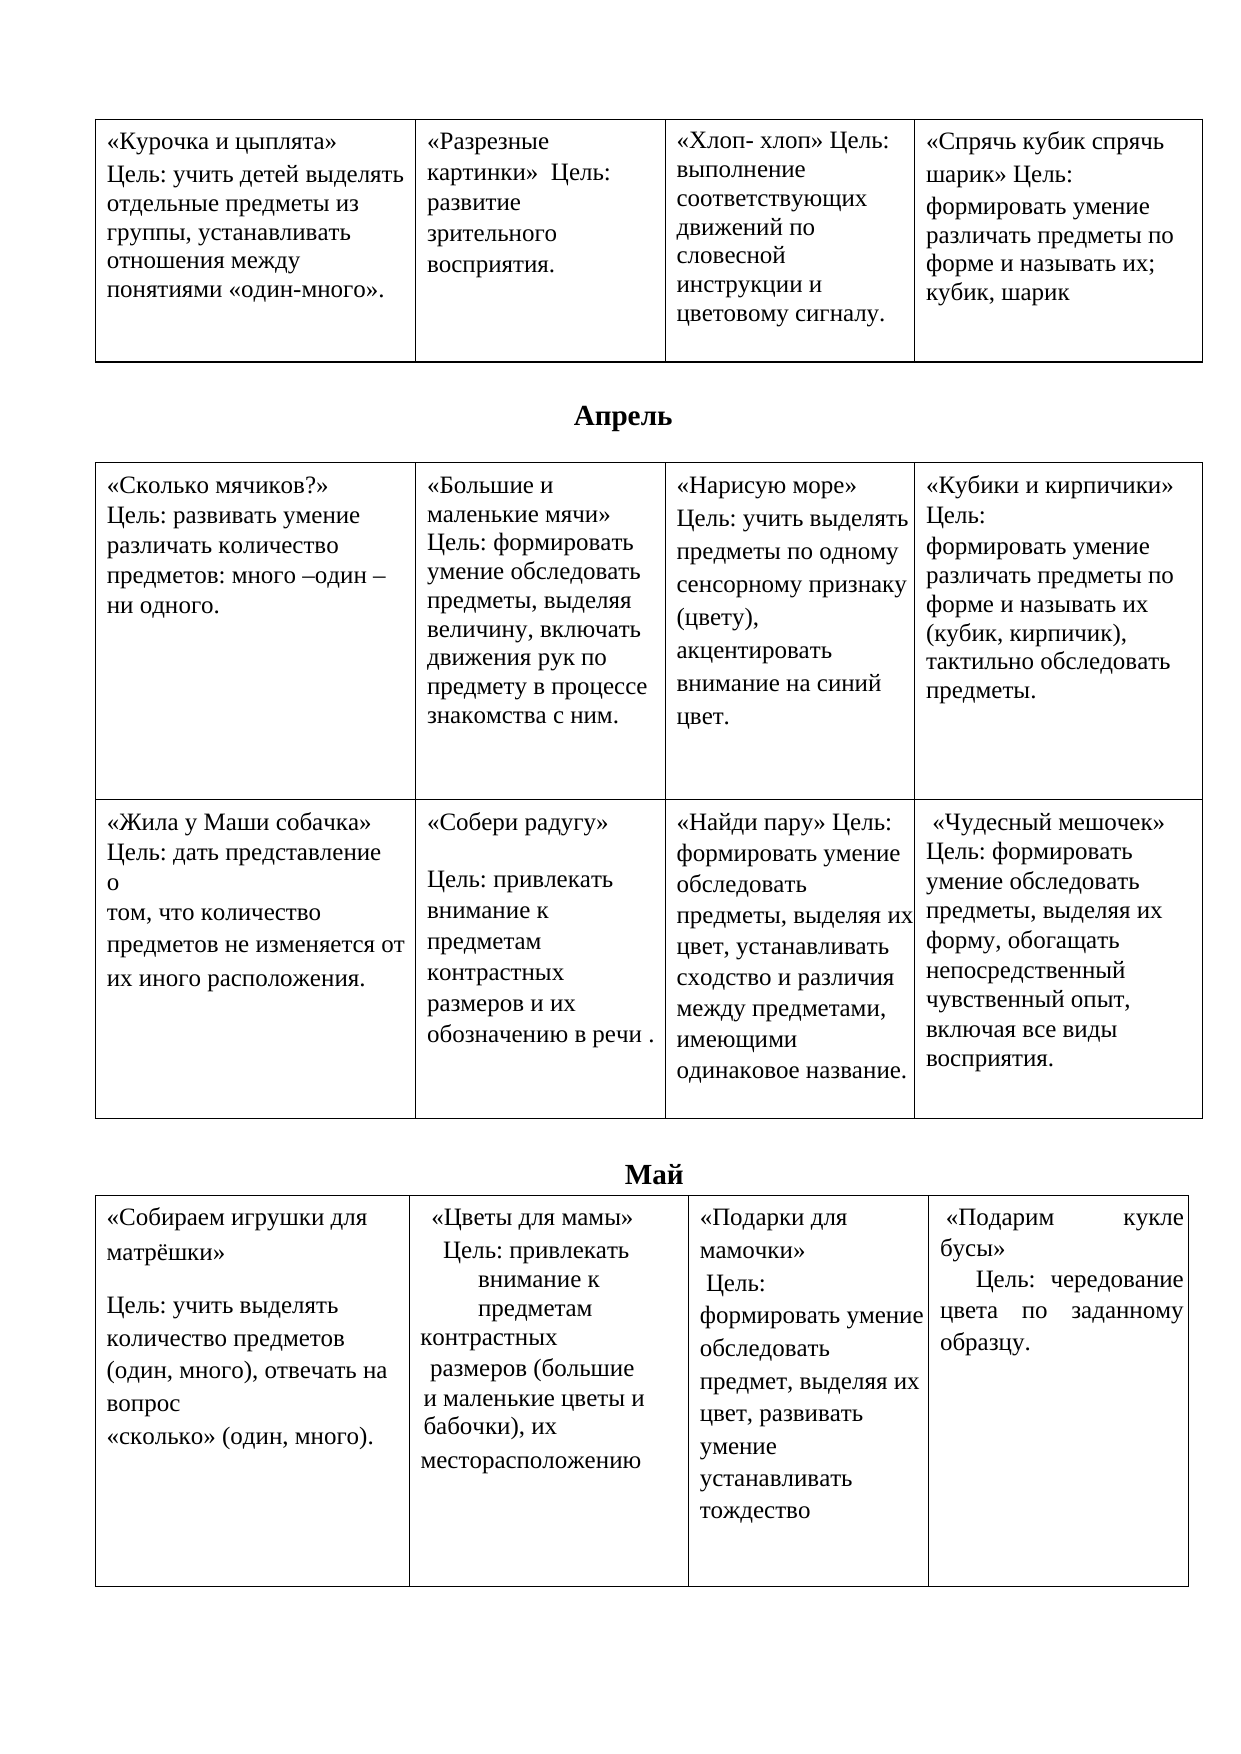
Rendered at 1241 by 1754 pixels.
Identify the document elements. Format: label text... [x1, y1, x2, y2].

table_cell «Собери радугу» Цель: привлекать внимание к предметам контрастных размеров и их обозначению в речи . [416, 800, 665, 1118]
table_header «Кубики и кирпичики» Цель: формировать умение различать предметы по форме и называть их (кубик, кирпичик), тактильно обследовать предметы. [915, 463, 1202, 799]
table_cell «Хлоп- хлоп» Цель: выполнение соответствующих движений по словесной инструкции и цветовому сигналу. [666, 120, 914, 361]
table_header «Собираем игрушки для матрёшки» Цель: учить выделять количество предметов (один, много), отвечать на вопрос «сколько» (один, много). [96, 1196, 409, 1586]
table_header «Подарки для мамочки» Цель: формировать умение обследовать предмет, выделяя их цвет, развивать умение устанавливать тождество [689, 1196, 928, 1586]
table_header «Подарим кукле бусы» Цель: чередование цвета по заданному образцу. [929, 1196, 1188, 1586]
table_header «Большие и маленькие мячи» Цель: формировать умение обследовать предметы, выделяя величину, включать движения рук по предмету в процессе знакомства с ним. [416, 463, 665, 799]
table_cell «Разрезные картинки» Цель: развитие зрительного восприятия. [416, 120, 665, 361]
table_cell «Жила у Маши собачка» Цель: дать представление о том, что количество предметов не изменяется от их иного расположения. [96, 800, 415, 1118]
text Май [624, 1157, 1154, 1191]
table_header «Цветы для мамы» Цель: привлекать внимание к предметам контрастных размеров (большие и маленькие цветы и бабочки), их месторасположению [410, 1196, 688, 1586]
table_header «Нарисую море» Цель: учить выделять предметы по одному сенсорному признаку (цвету), акцентировать внимание на синий цвет. [666, 463, 914, 799]
table_cell «Спрячь кубик спрячь шарик» Цель: формировать умение различать предметы по форме и называть их; кубик, шарик [915, 120, 1202, 361]
table_cell «Чудесный мешочек» Цель: формировать умение обследовать предметы, выделяя их форму, обогащать непосредственный чувственный опыт, включая все виды восприятия. [915, 800, 1202, 1118]
text Апрель [177, 398, 1159, 432]
table_cell «Найди пару» Цель: формировать умение обследовать предметы, выделяя их цвет, устанавливать сходство и различия между предметами, имеющими одинаковое название. [666, 800, 914, 1118]
table_cell «Курочка и цыплята» Цель: учить детей выделять отдельные предметы из группы, устанавливать отношения между понятиями «один-много». [96, 120, 415, 361]
table_header «Сколько мячиков?» Цель: развивать умение различать количество предметов: много –один – ни одного. [96, 463, 415, 799]
